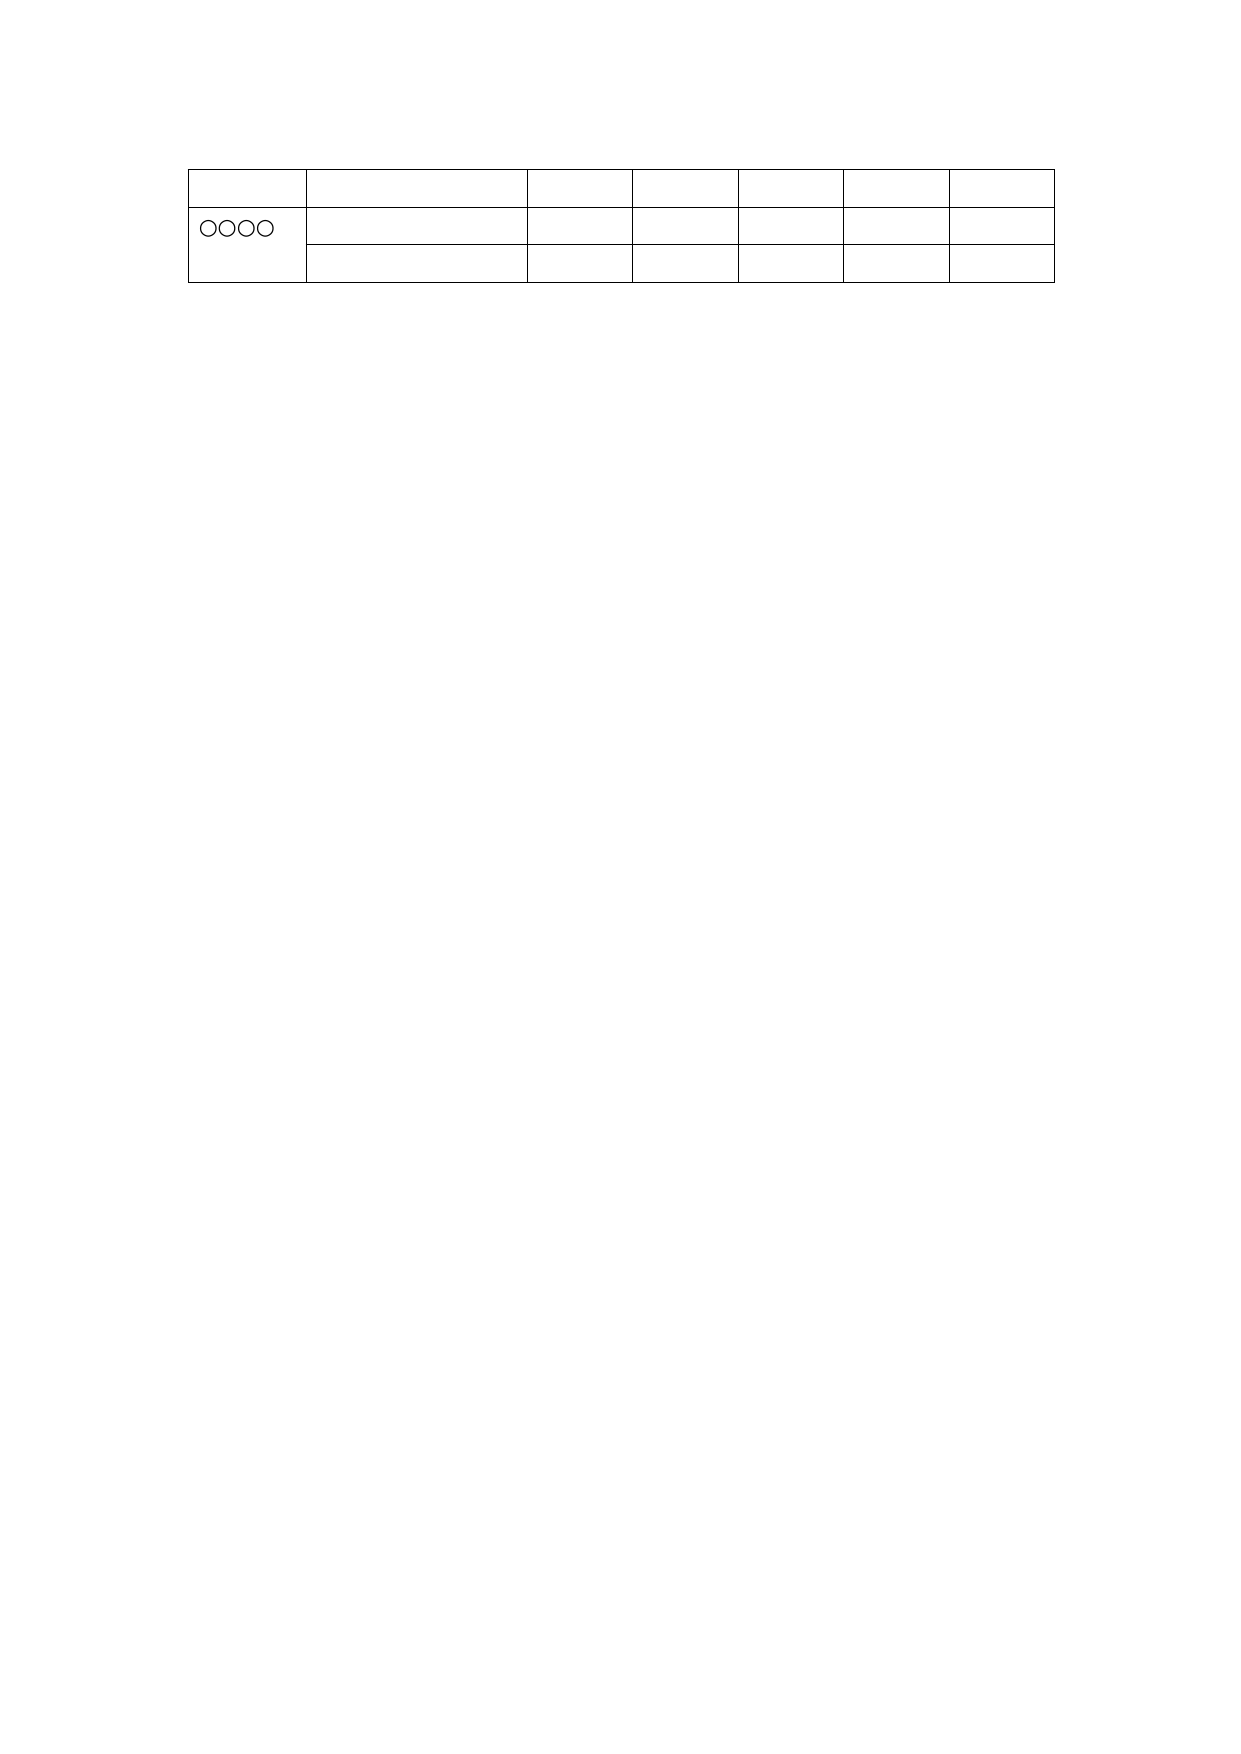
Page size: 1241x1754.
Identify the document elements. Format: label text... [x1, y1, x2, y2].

table_cell [307, 170, 527, 207]
table_cell [739, 170, 843, 207]
table_cell [950, 208, 1054, 244]
table_cell ○○○○ [189, 208, 306, 282]
table_cell [844, 170, 949, 207]
table_cell [633, 245, 738, 282]
table_cell [844, 208, 949, 244]
table_cell [633, 170, 738, 207]
table_cell [844, 245, 949, 282]
table_cell [739, 208, 843, 244]
table_cell [739, 245, 843, 282]
table_cell [528, 170, 632, 207]
table_cell [633, 208, 738, 244]
table_cell [307, 208, 527, 244]
table_cell [528, 208, 632, 244]
table_cell [950, 245, 1054, 282]
table_cell [950, 170, 1054, 207]
table_cell [528, 245, 632, 282]
table_cell [307, 245, 527, 282]
